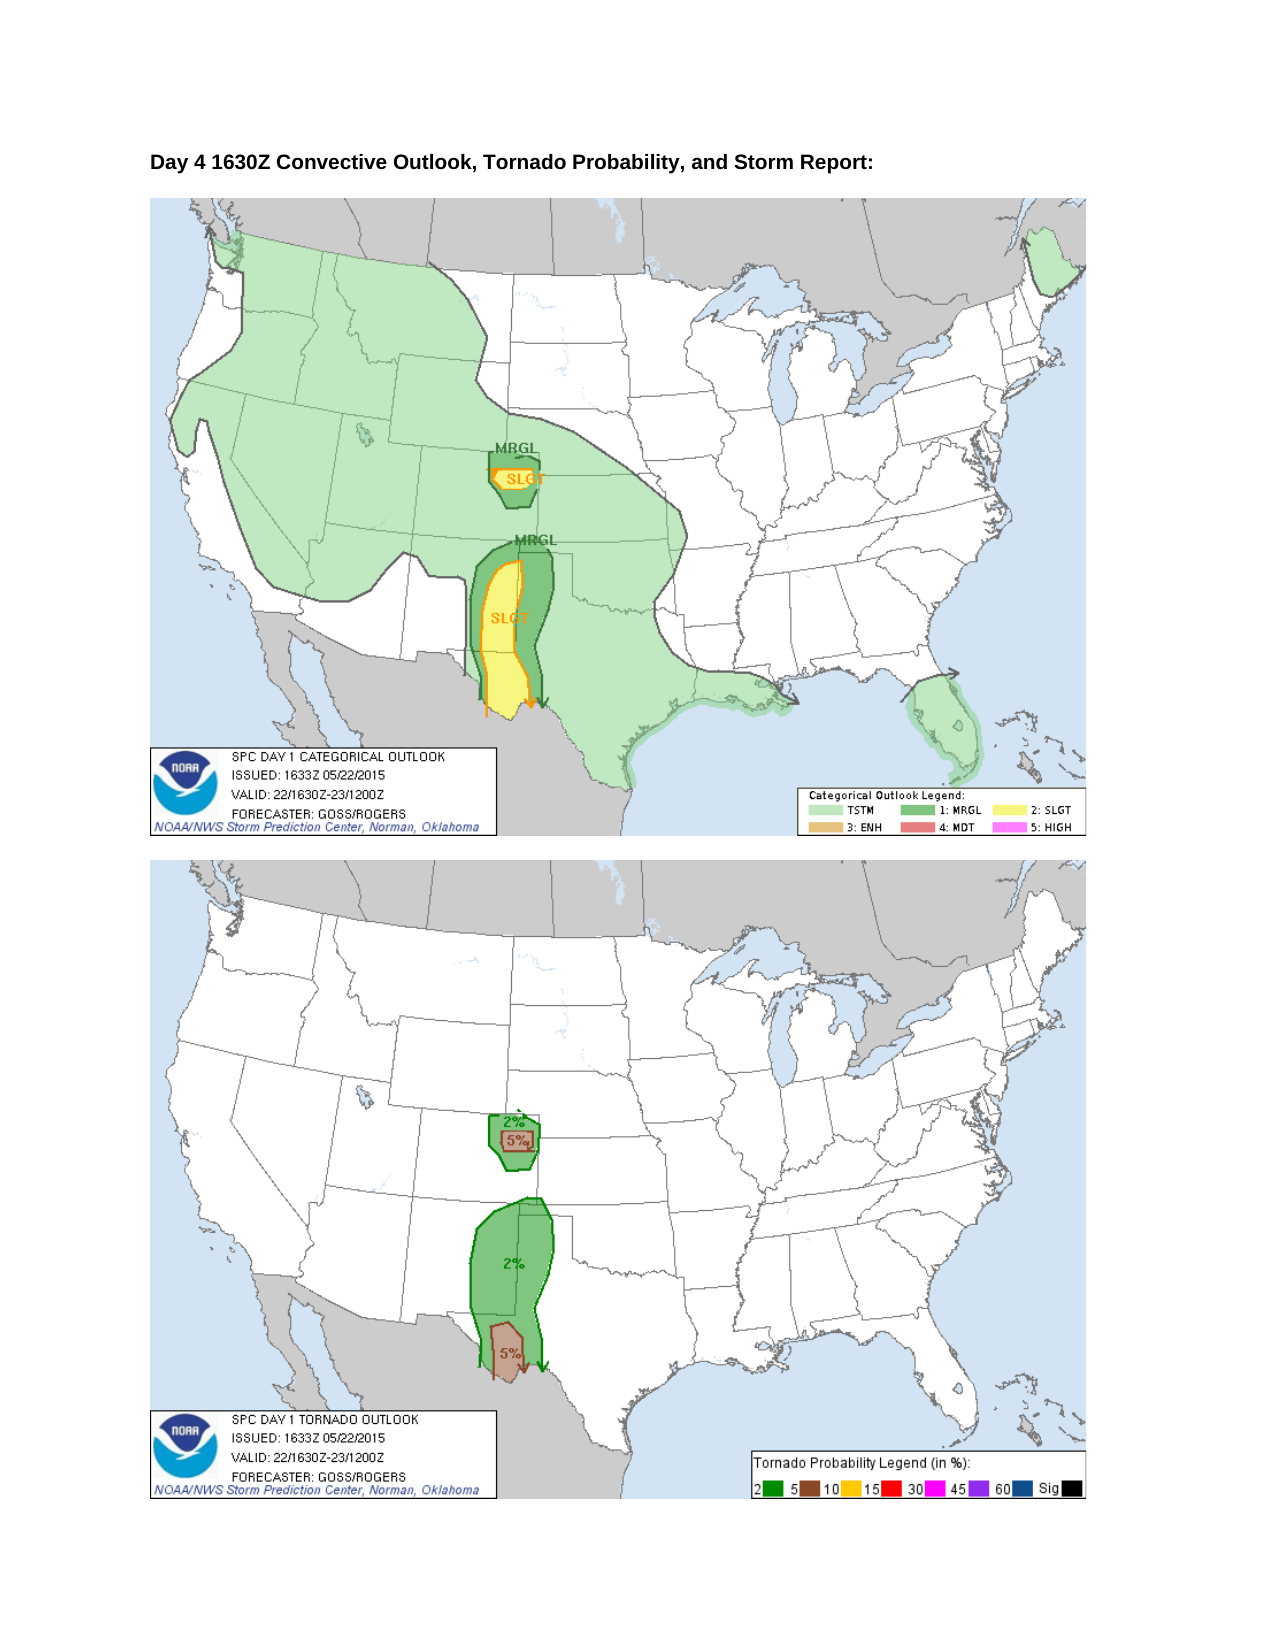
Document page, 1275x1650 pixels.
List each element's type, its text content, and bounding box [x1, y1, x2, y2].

picture [150, 198, 1087, 836]
text Day 4 1630Z Convective Outlook, Tornado Probability, and Storm Report: [150, 150, 1125, 174]
picture [150, 860, 1087, 1499]
